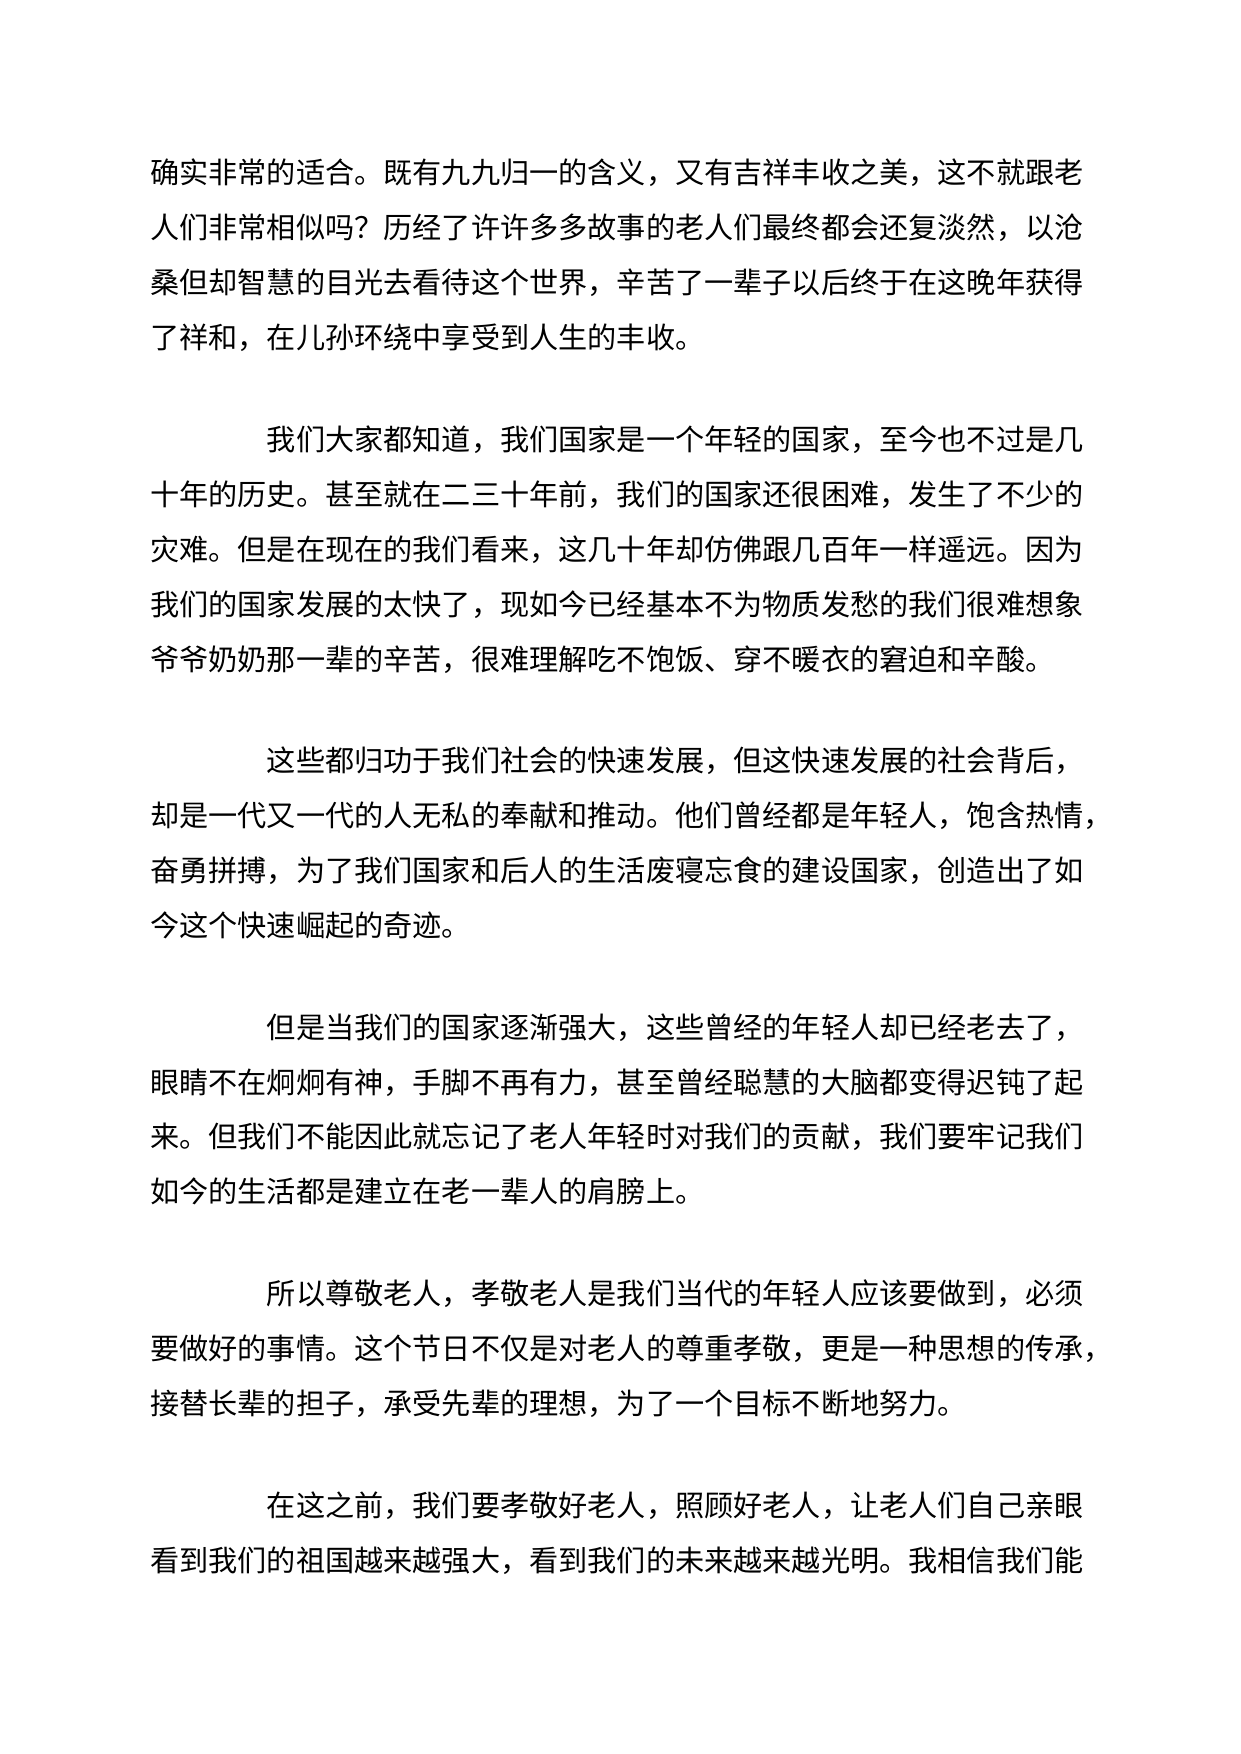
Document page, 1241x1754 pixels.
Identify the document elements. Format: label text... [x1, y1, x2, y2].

text 这些都归功于我们社会的快速发展，但这快速发展的社会背后，却是一代又一代的人无私的奉献和推动。他们曾经都是年轻人，饱含热情，奋勇拼搏，为了我们国家和后人的生活废寝忘食的建设国家，创造出了如今这个快速崛起的奇迹。 [150, 738, 1090, 945]
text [150, 1482, 1090, 1579]
text 但是当我们的国家逐渐强大，这些曾经的年轻人却已经老去了，眼睛不在炯炯有神，手脚不再有力，甚至曾经聪慧的大脑都变得迟钝了起来。但我们不能因此就忘记了老人年轻时对我们的贡献，我们要牢记我们如今的生活都是建立在老一辈人的肩膀上。 [150, 1004, 1090, 1211]
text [150, 150, 1090, 357]
text 我们大家都知道，我们国家是一个年轻的国家，至今也不过是几十年的历史。甚至就在二三十年前，我们的国家还很困难，发生了不少的灾难。但是在现在的我们看来，这几十年却仿佛跟几百年一样遥远。因为我们的国家发展的太快了，现如今已经基本不为物质发愁的我们很难想象爷爷奶奶那一辈的辛苦，很难理解吃不饱饭、穿不暖衣的窘迫和辛酸。 [150, 416, 1090, 678]
text 所以尊敬老人，孝敬老人是我们当代的年轻人应该要做到，必须要做好的事情。这个节日不仅是对老人的尊重孝敬，更是一种思想的传承，接替长辈的担子，承受先辈的理想，为了一个目标不断地努力。 [150, 1271, 1090, 1423]
